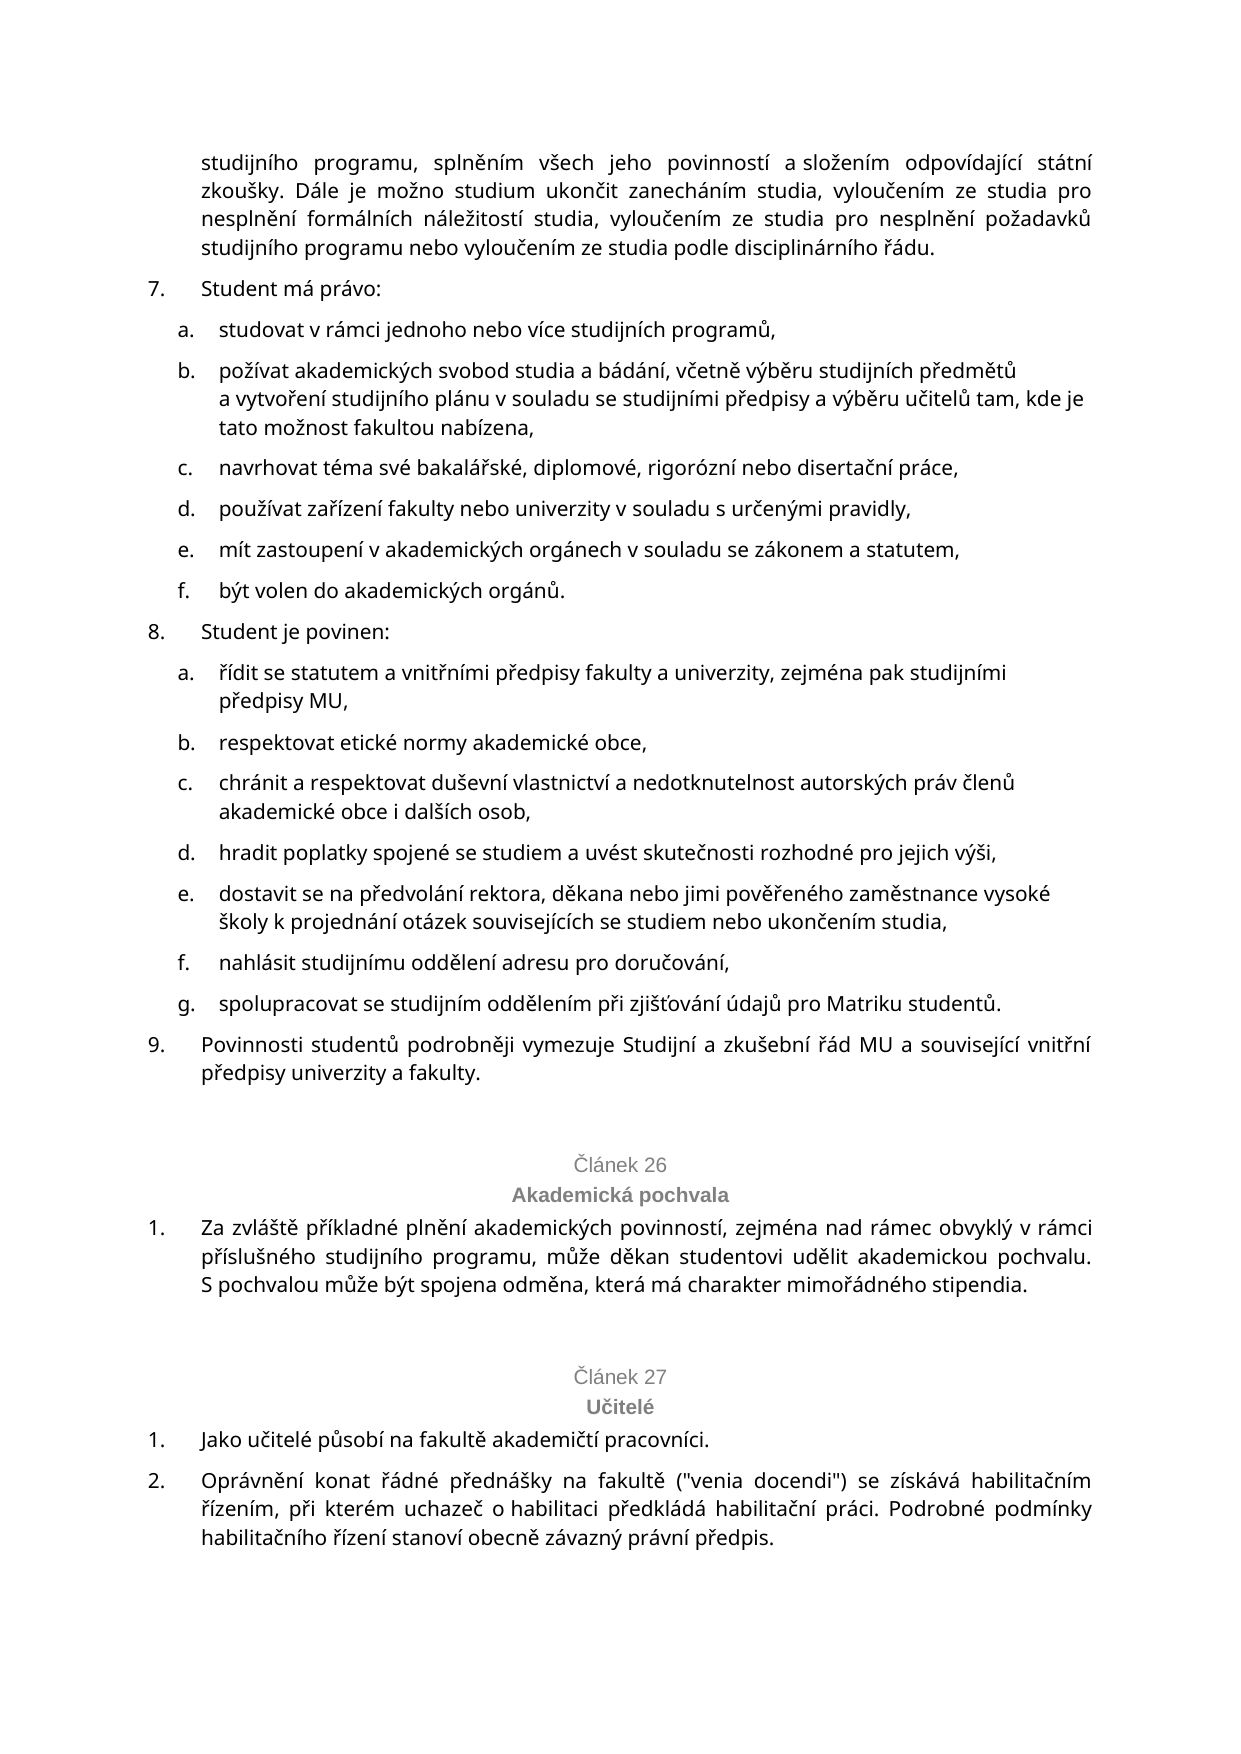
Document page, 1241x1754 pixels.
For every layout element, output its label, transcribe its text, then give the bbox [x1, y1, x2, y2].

list respektovat etické normy akademické obce, [177, 728, 1093, 756]
list Student má právo: [148, 274, 1093, 302]
list řídit se statutem a vnitřními předpisy fakulty a univerzity, zejména pak studijními předpisy MU, [177, 658, 1093, 715]
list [148, 148, 1093, 261]
list Oprávnění konat řádné přednášky na fakultě ("venia docendi") se získává habilitačním řízením, při kterém uchazeč o habilitaci předkládá habilitační práci. Podrobné podmínky habilitačního řízení stanoví obecně závazný právní předpis. [148, 1466, 1093, 1551]
list požívat akademických svobod studia a bádání, včetně výběru studijních předmětů a vytvoření studijního plánu v souladu se studijními předpisy a výběru učitelů tam, kde je tato možnost fakultou nabízena, [177, 356, 1093, 441]
list Povinnosti studentů podrobněji vymezuje Studijní a zkušební řád MU a související vnitřní předpisy univerzity a fakulty. [148, 1030, 1093, 1087]
list hradit poplatky spojené se studiem a uvést skutečnosti rozhodné pro jejich výši, [177, 838, 1093, 866]
list spolupracovat se studijním oddělením při zjišťování údajů pro Matriku studentů. [177, 989, 1093, 1018]
list Článek 26 [148, 1153, 1093, 1177]
list navrhovat téma své bakalářské, diplomové, rigorózní nebo disertační práce, [177, 453, 1093, 482]
list používat zařízení fakulty nebo univerzity v souladu s určenými pravidly, [177, 494, 1093, 523]
list chránit a respektovat duševní vlastnictví a nedotknutelnost autorských práv členů akademické obce i dalších osob, [177, 768, 1093, 825]
list Student je povinen: [148, 617, 1093, 646]
list Za zvláště příkladné plnění akademických povinností, zejména nad rámec obvyklý v rámci příslušného studijního programu, může děkan studentovi udělit akademickou pochvalu. S pochvalou může být spojena odměna, která má charakter mimořádného stipendia. [148, 1213, 1093, 1299]
list dostavit se na předvolání rektora, děkana nebo jimi pověřeného zaměstnance vysoké školy k projednání otázek souvisejících se studiem nebo ukončením studia, [177, 879, 1093, 936]
list Jako učitelé působí na fakultě akademičtí pracovníci. [148, 1425, 1093, 1453]
list Článek 27 [148, 1364, 1093, 1388]
list studovat v rámci jednoho nebo více studijních programů, [177, 315, 1093, 343]
list mít zastoupení v akademických orgánech v souladu se zákonem a statutem, [177, 535, 1093, 564]
list být volen do akademických orgánů. [177, 576, 1093, 605]
list nahlásit studijnímu oddělení adresu pro doručování, [177, 948, 1093, 977]
text Akademická pochvala [148, 1183, 1093, 1207]
text Učitelé [148, 1395, 1093, 1419]
